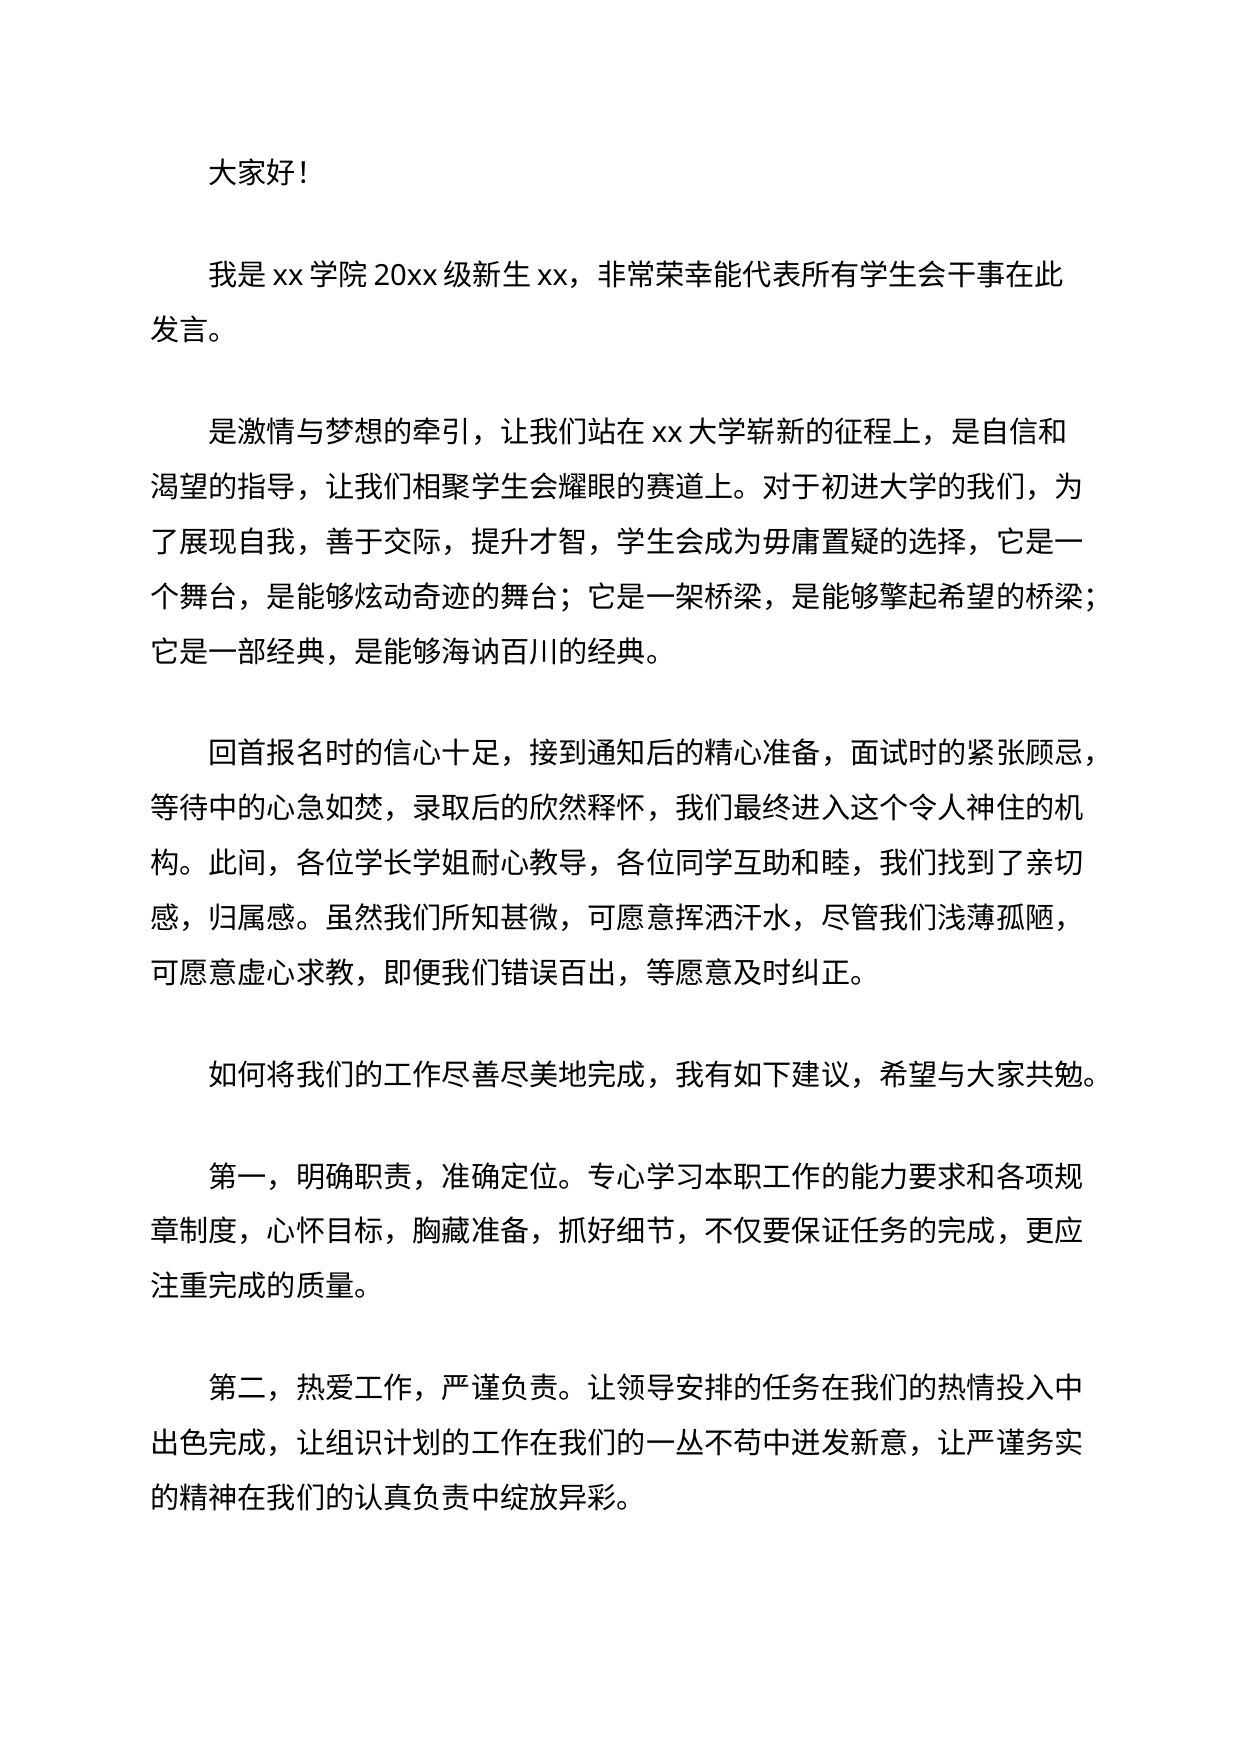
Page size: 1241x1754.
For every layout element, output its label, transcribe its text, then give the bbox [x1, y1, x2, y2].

text 第二，热爱工作，严谨负责。让领导安排的任务在我们的热情投入中出色完成，让组识计划的工作在我们的一丛不苟中迸发新意，让严谨务实的精神在我们的认真负责中绽放异彩。 [150, 1365, 1090, 1517]
text 如何将我们的工作尽善尽美地完成，我有如下建议，希望与大家共勉。 [150, 1051, 1090, 1094]
text 第一，明确职责，准确定位。专心学习本职工作的能力要求和各项规章制度，心怀目标，胸藏准备，抓好细节，不仅要保证任务的完成，更应注重完成的质量。 [150, 1153, 1090, 1305]
text 是激情与梦想的牵引，让我们站在xx大学崭新的征程上，是自信和渴望的指导，让我们相聚学生会耀眼的赛道上。对于初进大学的我们，为了展现自我，善于交际，提升才智，学生会成为毋庸置疑的选择，它是一个舞台，是能够炫动奇迹的舞台；它是一架桥梁，是能够擎起希望的桥梁；它是一部经典，是能够海讷百川的经典。 [150, 408, 1090, 671]
text 大家好！ [150, 150, 1090, 192]
text 我是xx学院20xx级新生xx，非常荣幸能代表所有学生会干事在此发言。 [150, 252, 1090, 349]
text 回首报名时的信心十足，接到通知后的精心准备，面试时的紧张顾忌，等待中的心急如焚，录取后的欣然释怀，我们最终进入这个令人神住的机构。此间，各位学长学姐耐心教导，各位同学互助和睦，我们找到了亲切感，归属感。虽然我们所知甚微，可愿意挥洒汗水，尽管我们浅薄孤陋，可愿意虚心求教，即便我们错误百出，等愿意及时纠正。 [150, 730, 1090, 992]
